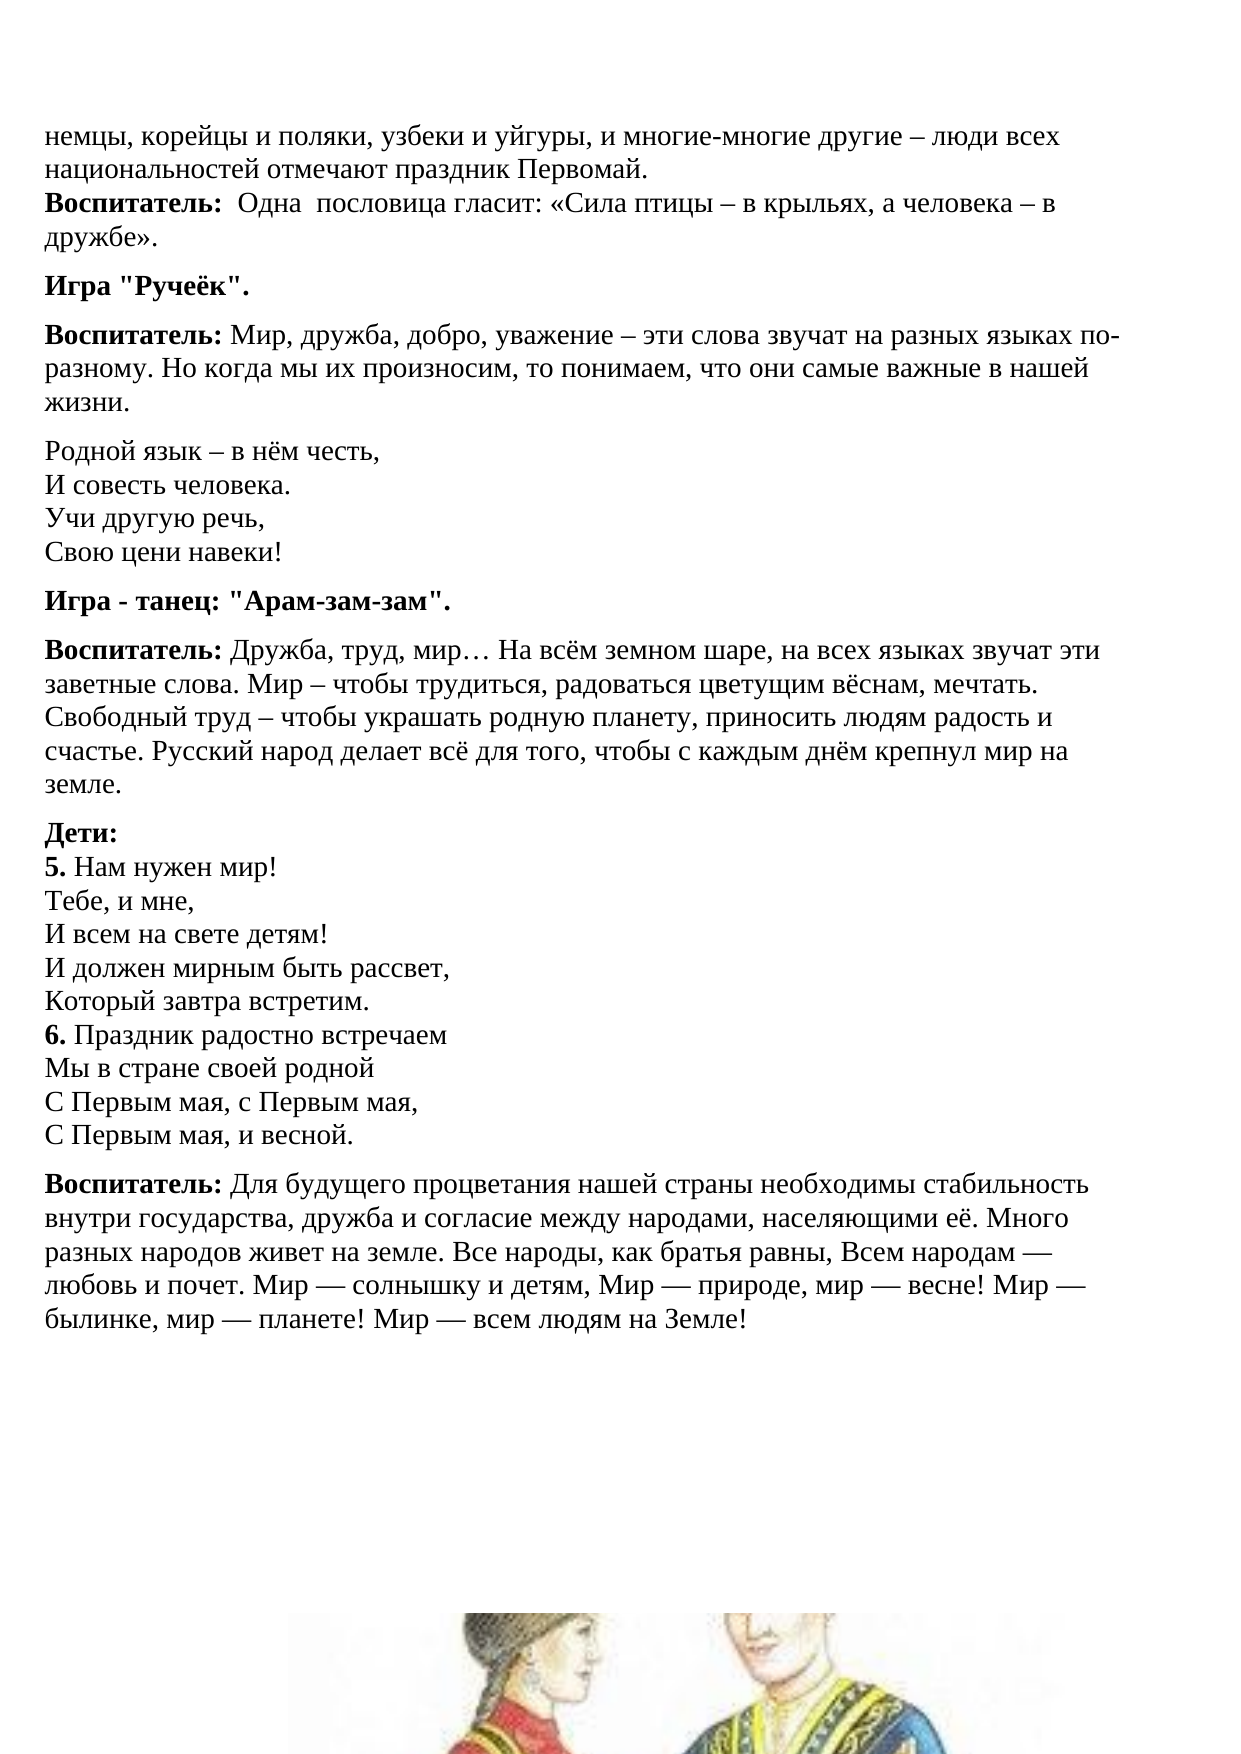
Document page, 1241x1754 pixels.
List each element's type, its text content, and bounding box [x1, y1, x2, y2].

text Игра - танец: "Арам-зам-зам". [44, 583, 1137, 617]
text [44, 118, 1137, 252]
text Родной язык – в нём честь, И совесть человека. Учи другую речь, Свою цени навеки! [44, 433, 1137, 567]
picture [288, 1613, 1067, 1754]
text Воспитатель: Дружба, труд, мир… На всём земном шаре, на всех языках звучат эти заветные слова. Мир – чтобы трудиться, радоваться цветущим вёснам, мечтать. Свободный труд – чтобы украшать родную планету, приносить людям радость и счастье. Русский народ делает всё для того, чтобы с каждым днём крепнул мир на земле. [44, 632, 1137, 800]
text Воспитатель: Для будущего процветания нашей страны необходимы стабильность внутри государства, дружба и согласие между народами, населяющими её. Много разных народов живет на земле. Все народы, как братья равны, Всем народам — любовь и почет. Мир — солнышку и детям, Мир — природе, мир — весне! Мир — былинке, мир — планете! Мир — всем людям на Земле! [44, 1167, 1137, 1334]
text Воспитатель: Мир, дружба, добро, уважение – эти слова звучат на разных языках по-разному. Но когда мы их произносим, то понимаем, что они самые важные в нашей жизни. [44, 317, 1137, 418]
text Игра "Ручеёк". [44, 268, 1137, 301]
text Дети: 5. Нам нужен мир! Тебе, и мне, И всем на свете детям! И должен мирным быть рассвет, Который завтра встретим. 6. Праздник радостно встречаем Мы в стране своей родной С Первым мая, с Первым мая, С Первым мая, и весной. [44, 816, 1137, 1151]
